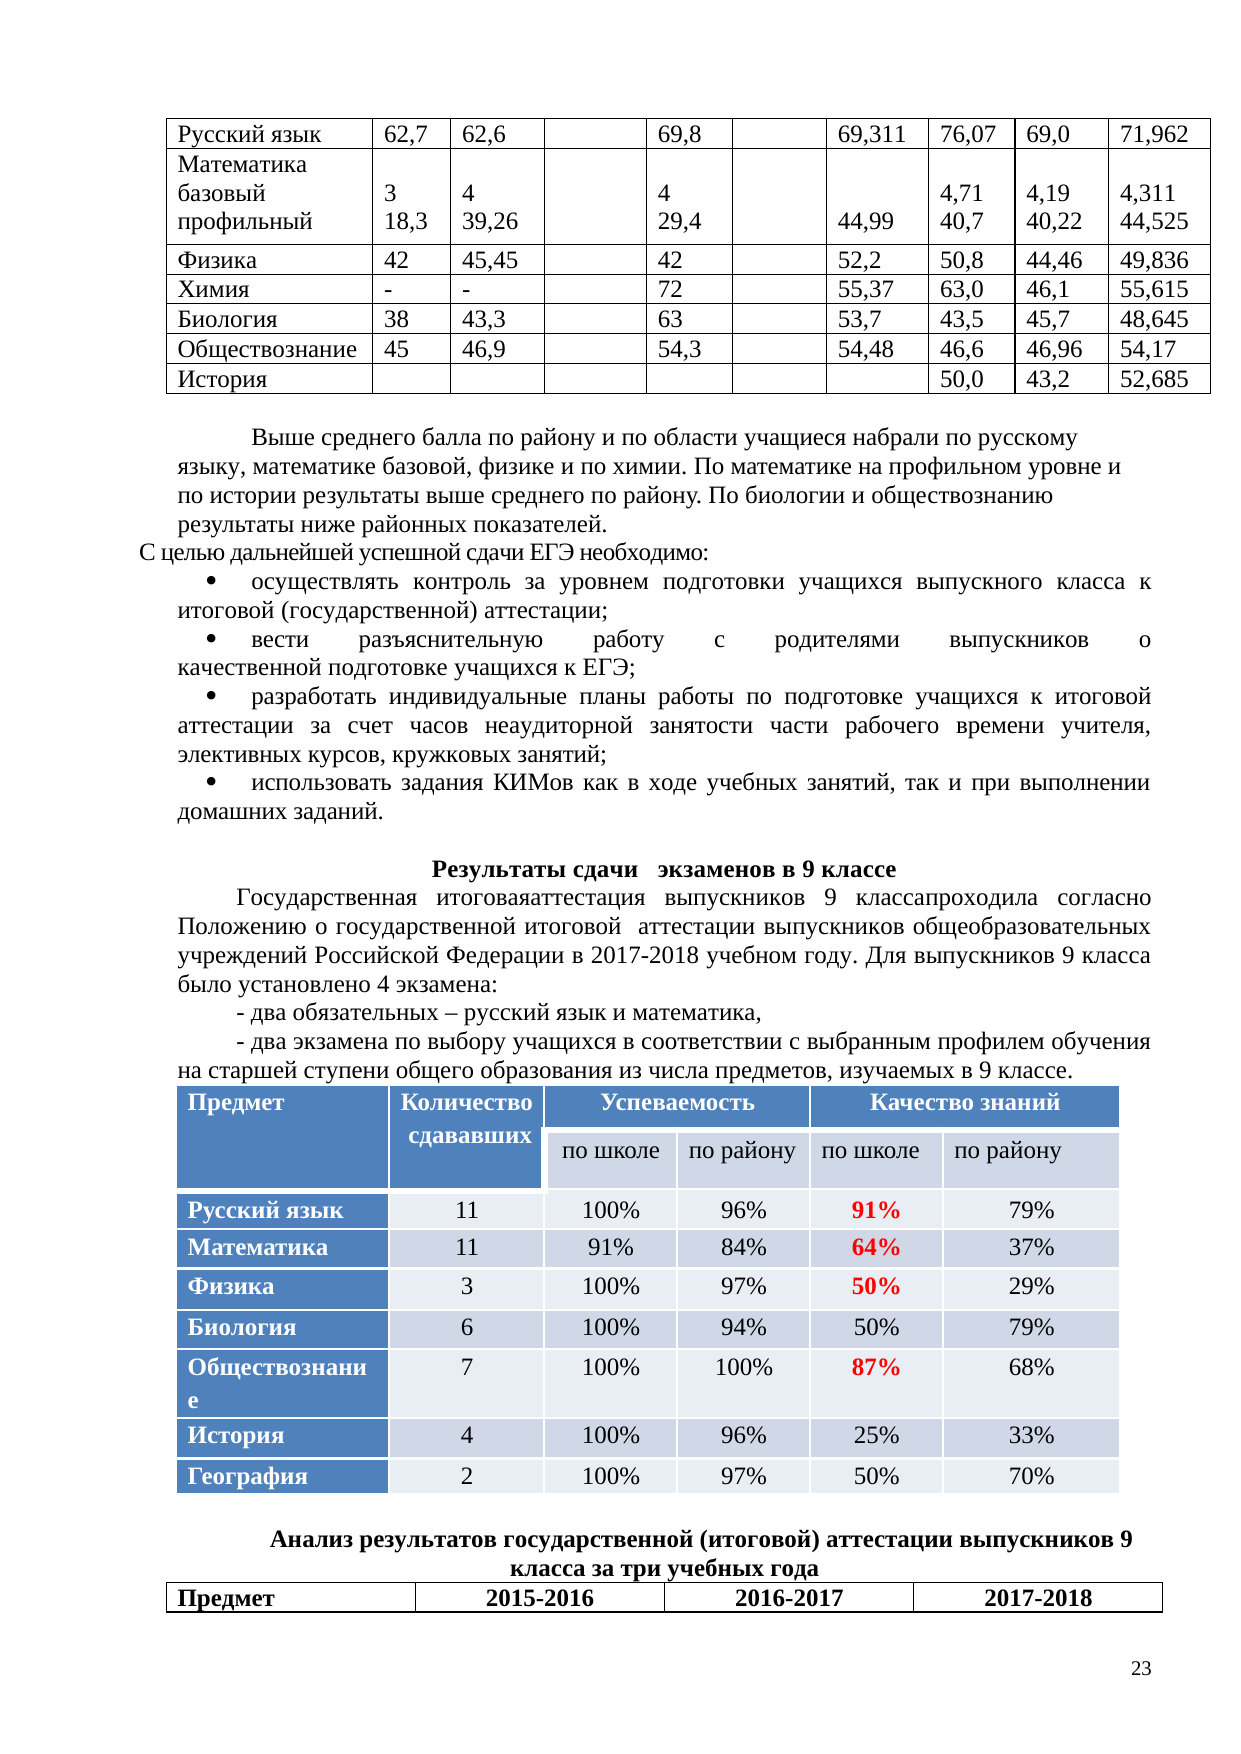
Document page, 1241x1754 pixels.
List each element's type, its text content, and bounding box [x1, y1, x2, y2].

table_cell 87% [811, 1350, 942, 1417]
table_cell 42 [373, 245, 450, 273]
table_cell 29% [944, 1270, 1119, 1309]
table_cell [733, 364, 826, 393]
table_cell 55,615 [1109, 275, 1210, 303]
text Государственная итоговаяаттестация выпускников 9 классапроходила согласно Положению о государственной итоговой аттестации выпускников общеобразовательных учреждений Российской Федерации в 2017-2018 учебном году. Для выпускников 9 класса было установлено 4 экзамена: [177, 882, 1152, 997]
table_cell 55,37 [827, 275, 928, 303]
table_cell 100% [545, 1190, 676, 1228]
table_cell 11 [390, 1194, 543, 1228]
table_cell [373, 364, 450, 393]
table_cell 97% [678, 1460, 809, 1493]
table_cell 2 [390, 1460, 543, 1493]
table_header Успеваемость [545, 1086, 809, 1127]
table_cell 96% [678, 1190, 809, 1228]
table_cell 71,962 [1109, 119, 1210, 148]
table_cell [733, 149, 826, 244]
table_cell - [451, 275, 544, 303]
table_cell 70% [944, 1460, 1119, 1493]
table_cell 50% [811, 1460, 942, 1493]
table_cell 94% [678, 1311, 809, 1348]
table_cell 48,645 [1109, 304, 1210, 333]
table_header Качество знаний [811, 1086, 1119, 1127]
table_cell [733, 245, 826, 273]
table_cell 37% [944, 1230, 1119, 1267]
table_cell 33% [944, 1419, 1119, 1457]
text - два обязательных – русский язык и математика, [177, 997, 1152, 1026]
table_header 2016-2017 [665, 1583, 913, 1611]
table_cell Физика [177, 1270, 388, 1309]
table_cell Русский язык [177, 1194, 388, 1228]
table_header 2015-2016 [416, 1583, 664, 1611]
table_cell 11 [390, 1230, 543, 1267]
table_cell 84% [678, 1230, 809, 1267]
table_cell 42 [647, 245, 732, 273]
table_cell 45,45 [451, 245, 544, 273]
table_cell 63 [647, 304, 732, 333]
table_cell 7 [390, 1350, 543, 1417]
table_cell Биология [177, 1311, 388, 1348]
text Выше среднего балла по району и по области учащиеся набрали по русскому языку, математике базовой, физике и по химии. По математике на профильном уровне и по истории результаты выше среднего по району. По биологии и обществознанию результаты ниже районных показателей. [177, 422, 1152, 537]
table_cell 4,19 40,22 [1016, 149, 1108, 244]
table_cell 63,0 [929, 275, 1014, 303]
table_cell [545, 275, 646, 303]
table_cell [827, 364, 928, 393]
table_cell 45,7 [1016, 304, 1108, 333]
table_cell 4 29,4 [647, 149, 732, 244]
table_cell 52,685 [1109, 364, 1210, 393]
table_cell 100% [678, 1350, 809, 1417]
table_cell Физика [167, 245, 372, 273]
table_cell 3 [390, 1270, 543, 1309]
table_cell 91% [811, 1190, 942, 1228]
table_cell [733, 334, 826, 363]
table_cell 100% [545, 1460, 676, 1493]
table_cell 64% [811, 1230, 942, 1267]
table_cell 46,6 [929, 334, 1014, 363]
table_cell 50% [811, 1311, 942, 1348]
table_cell - [373, 275, 450, 303]
table_cell [545, 364, 646, 393]
table_cell 79% [944, 1190, 1119, 1228]
table_cell 38 [373, 304, 450, 333]
table_cell по школе [811, 1133, 942, 1188]
table_cell Математика базовый профильный [167, 149, 372, 244]
text С целью дальнейшей успешной сдачи ЕГЭ необходимо: [139, 537, 1152, 566]
table_header 2017-2018 [914, 1583, 1162, 1611]
table_cell 50,8 [929, 245, 1014, 273]
table_cell 43,2 [1016, 364, 1108, 393]
table_cell 50,0 [929, 364, 1014, 393]
table_cell по району [944, 1133, 1119, 1188]
table_cell 91% [545, 1230, 676, 1267]
text Анализ результатов государственной (итоговой) аттестации выпускников 9 класса за три учебных года [177, 1524, 1152, 1582]
list использовать задания КИМов как в ходе учебных занятий, так и при выполнении домашних заданий. [177, 767, 1152, 825]
table_cell 50% [811, 1270, 942, 1309]
table_cell [733, 119, 826, 148]
table_cell История [167, 364, 372, 393]
table_cell 68% [944, 1350, 1119, 1417]
table_cell 54,3 [647, 334, 732, 363]
table_cell 100% [545, 1270, 676, 1309]
table_cell [545, 334, 646, 363]
table_cell 100% [545, 1311, 676, 1348]
table_cell 43,5 [929, 304, 1014, 333]
table_cell Русский язык [167, 119, 372, 148]
list разработать индивидуальные планы работы по подготовке учащихся к итоговой аттестации за счет часов неаудиторной занятости части рабочего времени учителя, элективных курсов, кружковых занятий; [177, 681, 1152, 767]
table_cell по школе [548, 1133, 676, 1188]
table_cell 49,836 [1109, 245, 1210, 273]
table_cell [733, 275, 826, 303]
table_cell Химия [167, 275, 372, 303]
table_cell Обществознание [177, 1350, 388, 1417]
text Результаты сдачи экзаменов в 9 классе [177, 854, 1152, 882]
table_cell 44,99 [827, 149, 928, 244]
table_cell 96% [678, 1419, 809, 1457]
table_cell [451, 364, 544, 393]
table_header Предмет [167, 1583, 415, 1611]
table_cell [545, 245, 646, 273]
table_cell 4 39,26 [451, 149, 544, 244]
table_cell 54,17 [1109, 334, 1210, 363]
table_cell [545, 304, 646, 333]
table_cell 3 18,3 [373, 149, 450, 244]
table_cell 4,311 44,525 [1109, 149, 1210, 244]
table_cell 25% [811, 1419, 942, 1457]
table_cell 45 [373, 334, 450, 363]
text - два экзамена по выбору учащихся в соответствии с выбранным профилем обучения на старшей ступени общего образования из числа предметов, изучаемых в 9 классе. [177, 1026, 1152, 1084]
table_cell 69,8 [647, 119, 732, 148]
table_cell 4 [390, 1419, 543, 1457]
table_cell [545, 119, 646, 148]
table_cell Обществознание [167, 334, 372, 363]
table_cell [647, 364, 732, 393]
table_cell 53,7 [827, 304, 928, 333]
table_cell 62,6 [451, 119, 544, 148]
table_cell [733, 304, 826, 333]
table_cell 54,48 [827, 334, 928, 363]
list осуществлять контроль за уровнем подготовки учащихся выпускного класса к итоговой (государственной) аттестации; [177, 566, 1152, 624]
table_cell 4,71 40,7 [929, 149, 1014, 244]
table_cell География [177, 1460, 388, 1493]
table_cell 100% [545, 1350, 676, 1417]
table_cell 46,96 [1016, 334, 1108, 363]
table_cell 79% [944, 1311, 1119, 1348]
table_cell по району [678, 1133, 809, 1188]
table_cell Биология [167, 304, 372, 333]
table_cell 69,0 [1016, 119, 1108, 148]
table_cell 97% [678, 1270, 809, 1309]
table_cell 100% [545, 1419, 676, 1457]
table_header Предмет [177, 1086, 388, 1188]
table_cell 72 [647, 275, 732, 303]
list вести разъяснительную работу с родителями выпускников о качественной подготовке учащихся к ЕГЭ; [177, 624, 1152, 681]
table_cell 62,7 [373, 119, 450, 148]
table_cell 43,3 [451, 304, 544, 333]
table_cell История [177, 1419, 388, 1457]
table_cell Математика [177, 1230, 388, 1267]
table_cell 76,07 [929, 119, 1014, 148]
table_cell [545, 149, 646, 244]
table_cell 6 [390, 1311, 543, 1348]
table_cell 44,46 [1016, 245, 1108, 273]
table_cell 46,1 [1016, 275, 1108, 303]
table_cell 69,311 [827, 119, 928, 148]
table_cell 46,9 [451, 334, 544, 363]
table_cell 52,2 [827, 245, 928, 273]
